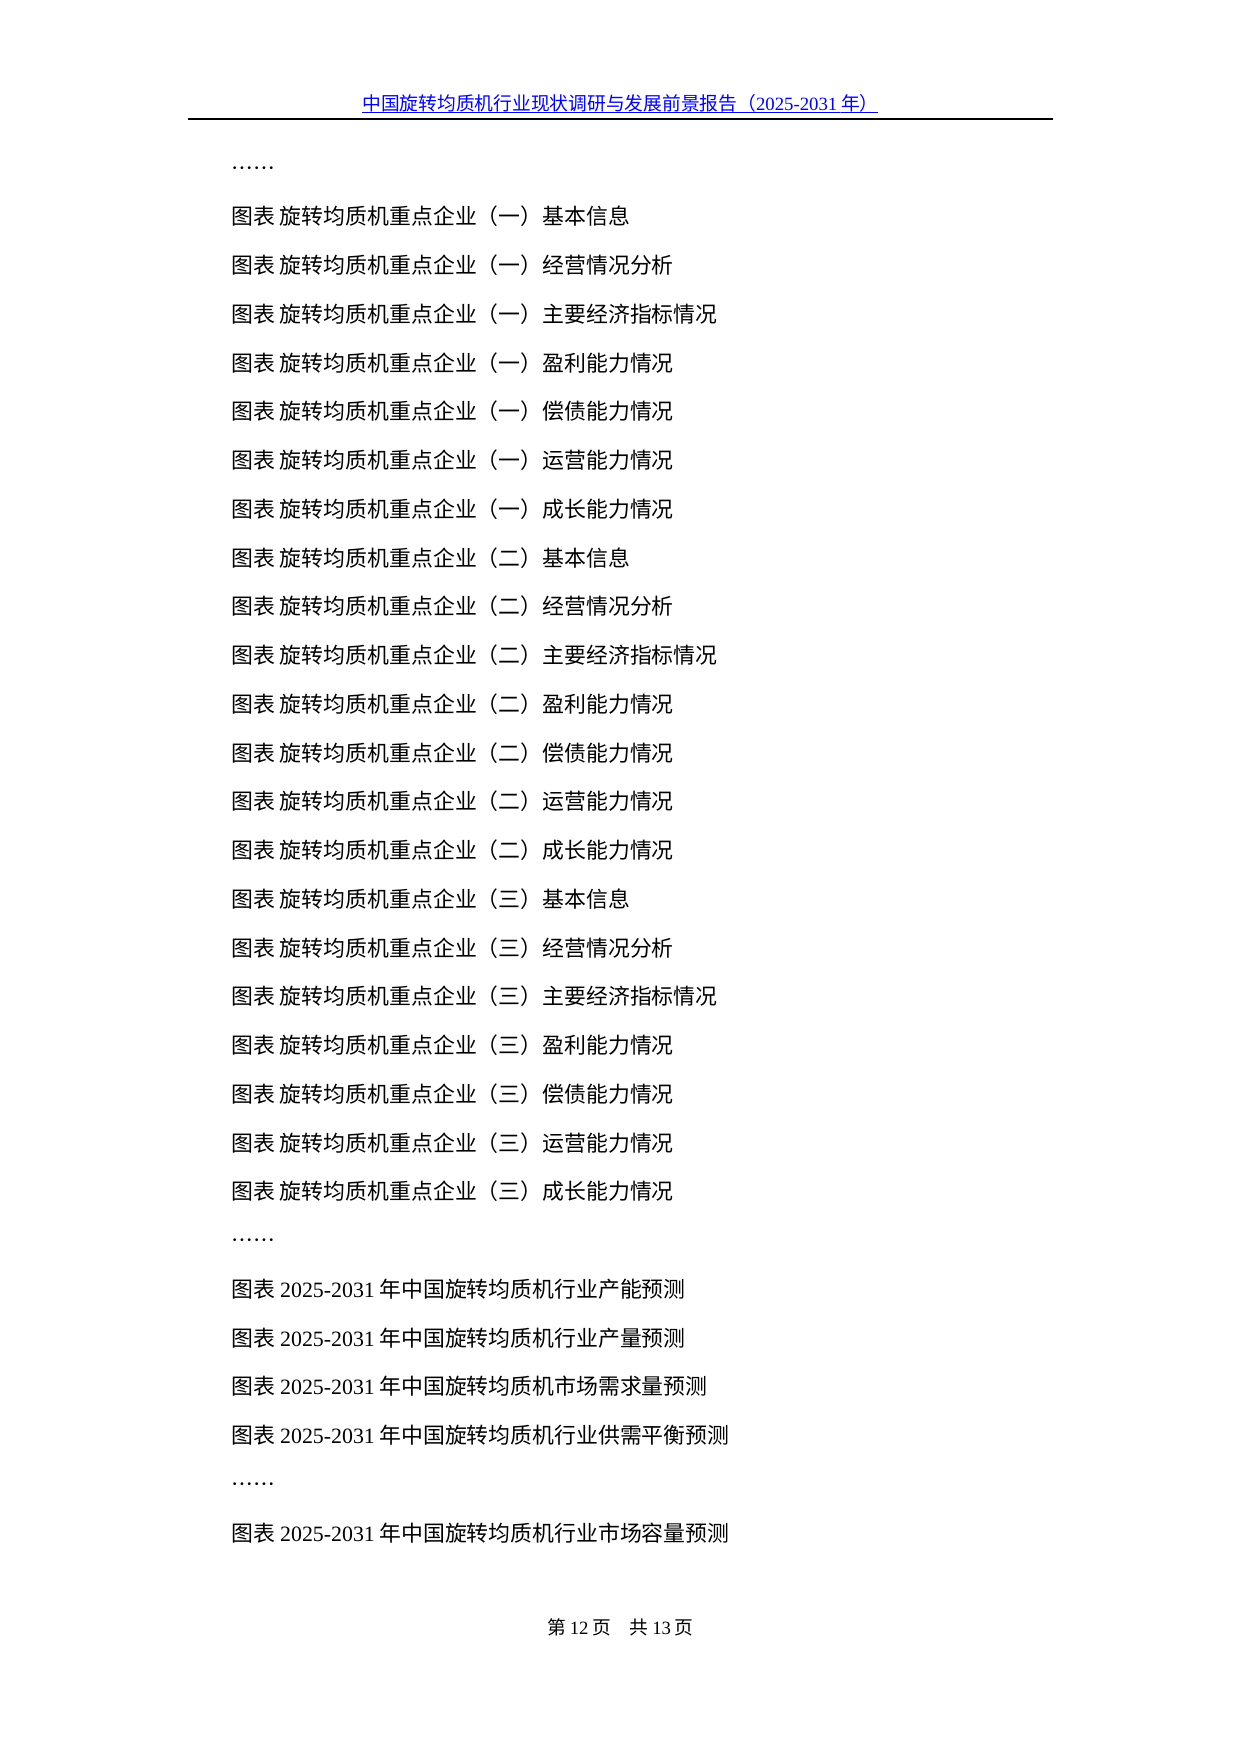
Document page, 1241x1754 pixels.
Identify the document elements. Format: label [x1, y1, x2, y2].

text [187, 150, 1053, 1548]
